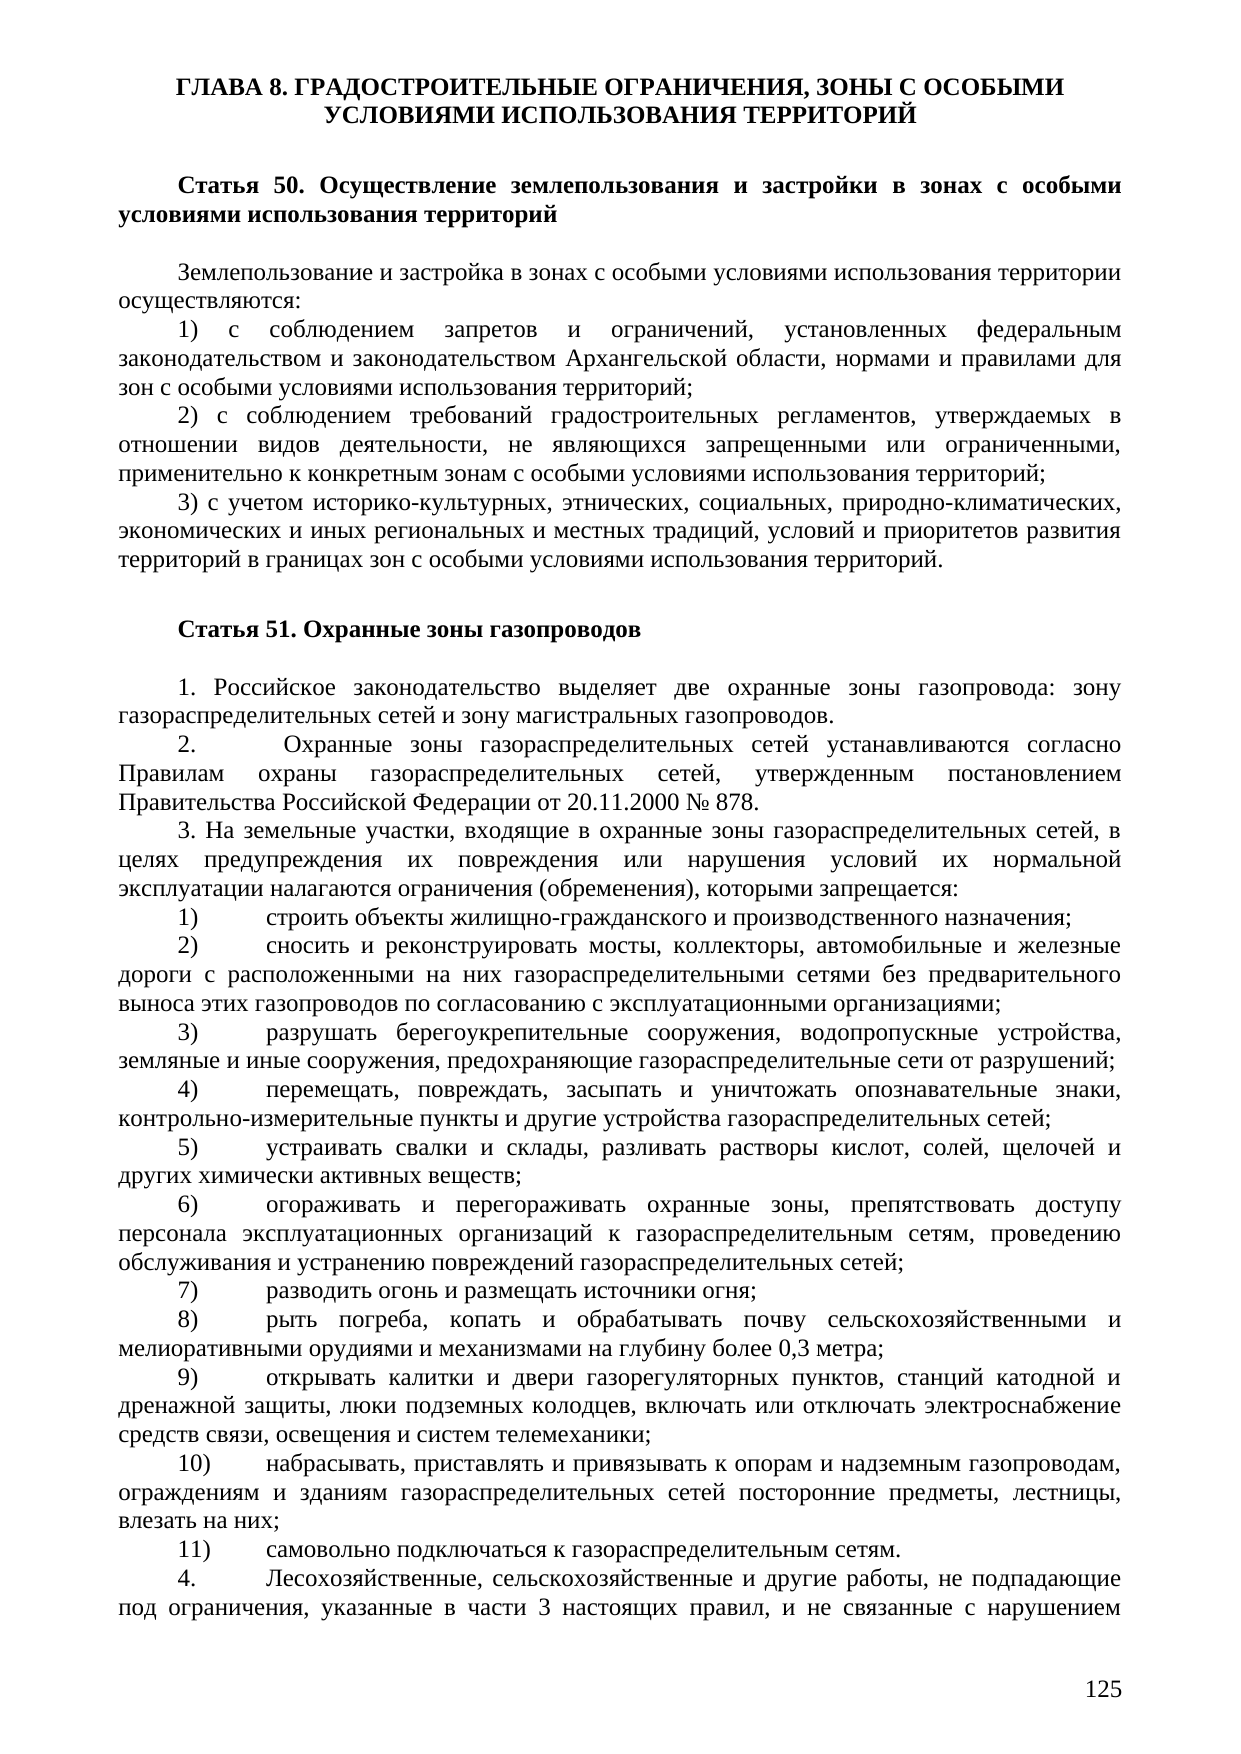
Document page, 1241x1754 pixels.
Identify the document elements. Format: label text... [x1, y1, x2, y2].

subtitle Статья 50. Осуществление землепользования и застройки в зонах с особыми условиями использования территорий [118, 170, 1122, 228]
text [118, 1563, 1122, 1620]
text 1) строить объекты жилищно-гражданского и производственного назначения; [118, 902, 1122, 930]
text 2. Охранные зоны газораспределительных сетей устанавливаются согласно Правилам охраны газораспределительных сетей, утвержденным постановлением Правительства Российской Федерации от 20.11.2000 № 878. [118, 729, 1122, 815]
text 2) сносить и реконструировать мосты, коллекторы, автомобильные и железные дороги с расположенными на них газораспределительными сетями без предварительного выноса этих газопроводов по согласованию с эксплуатационными организациями; [118, 930, 1122, 1017]
text 7) разводить огонь и размещать источники огня; [118, 1275, 1122, 1304]
text 5) устраивать свалки и склады, разливать растворы кислот, солей, щелочей и других химически активных веществ; [118, 1132, 1122, 1189]
text 10) набрасывать, приставлять и привязывать к опорам и надземным газопроводам, ограждениям и зданиям газораспределительных сетей посторонние предметы, лестницы, влезать на них; [118, 1448, 1122, 1534]
text 4) перемещать, повреждать, засыпать и уничтожать опознавательные знаки, контрольно-измерительные пункты и другие устройства газораспределительных сетей; [118, 1074, 1122, 1132]
subtitle Статья 51. Охранные зоны газопроводов [118, 614, 1122, 643]
text 9) открывать калитки и двери газорегуляторных пунктов, станций катодной и дренажной защиты, люки подземных колодцев, включать или отключать электроснабжение средств связи, освещения и систем телемеханики; [118, 1362, 1122, 1448]
text 3) разрушать берегоукрепительные сооружения, водопропускные устройства, земляные и иные сооружения, предохраняющие газораспределительные сети от разрушений; [118, 1017, 1122, 1074]
subtitle Глава 8. ГРАДОСТРОИТЕЛЬНЫЕ ОГРАНИЧЕНИЯ, ЗОНЫ С ОСОБЫМИ УСЛОВИЯМИ ИСПОЛЬЗОВАНИЯ ТЕРРИТОРИЙ [118, 72, 1122, 129]
text 1. Российское законодательство выделяет две охранные зоны газопровода: зону газораспределительных сетей и зону магистральных газопроводов. [118, 672, 1122, 729]
text 3. На земельные участки, входящие в охранные зоны газораспределительных сетей, в целях предупреждения их повреждения или нарушения условий их нормальной эксплуатации налагаются ограничения (обременения), которыми запрещается: [118, 815, 1122, 902]
text 1) с соблюдением запретов и ограничений, установленных федеральным законодательством и законодательством Архангельской области, нормами и правилами для зон с особыми условиями использования территорий; [118, 314, 1122, 400]
text 11) самовольно подключаться к газораспределительным сетям. [118, 1534, 1122, 1563]
text Землепользование и застройка в зонах с особыми условиями использования территории осуществляются: [118, 257, 1122, 314]
text 3) с учетом историко-культурных, этнических, социальных, природно-климатических, экономических и иных региональных и местных традиций, условий и приоритетов развития территорий в границах зон с особыми условиями использования территорий. [118, 487, 1122, 573]
text 6) огораживать и перегораживать охранные зоны, препятствовать доступу персонала эксплуатационных организаций к газораспределительным сетям, проведению обслуживания и устранению повреждений газораспределительных сетей; [118, 1189, 1122, 1275]
text 2) с соблюдением требований градостроительных регламентов, утверждаемых в отношении видов деятельности, не являющихся запрещенными или ограниченными, применительно к конкретным зонам с особыми условиями использования территорий; [118, 400, 1122, 487]
text 8) рыть погреба, копать и обрабатывать почву сельскохозяйственными и мелиоративными орудиями и механизмами на глубину более 0,3 метра; [118, 1304, 1122, 1362]
